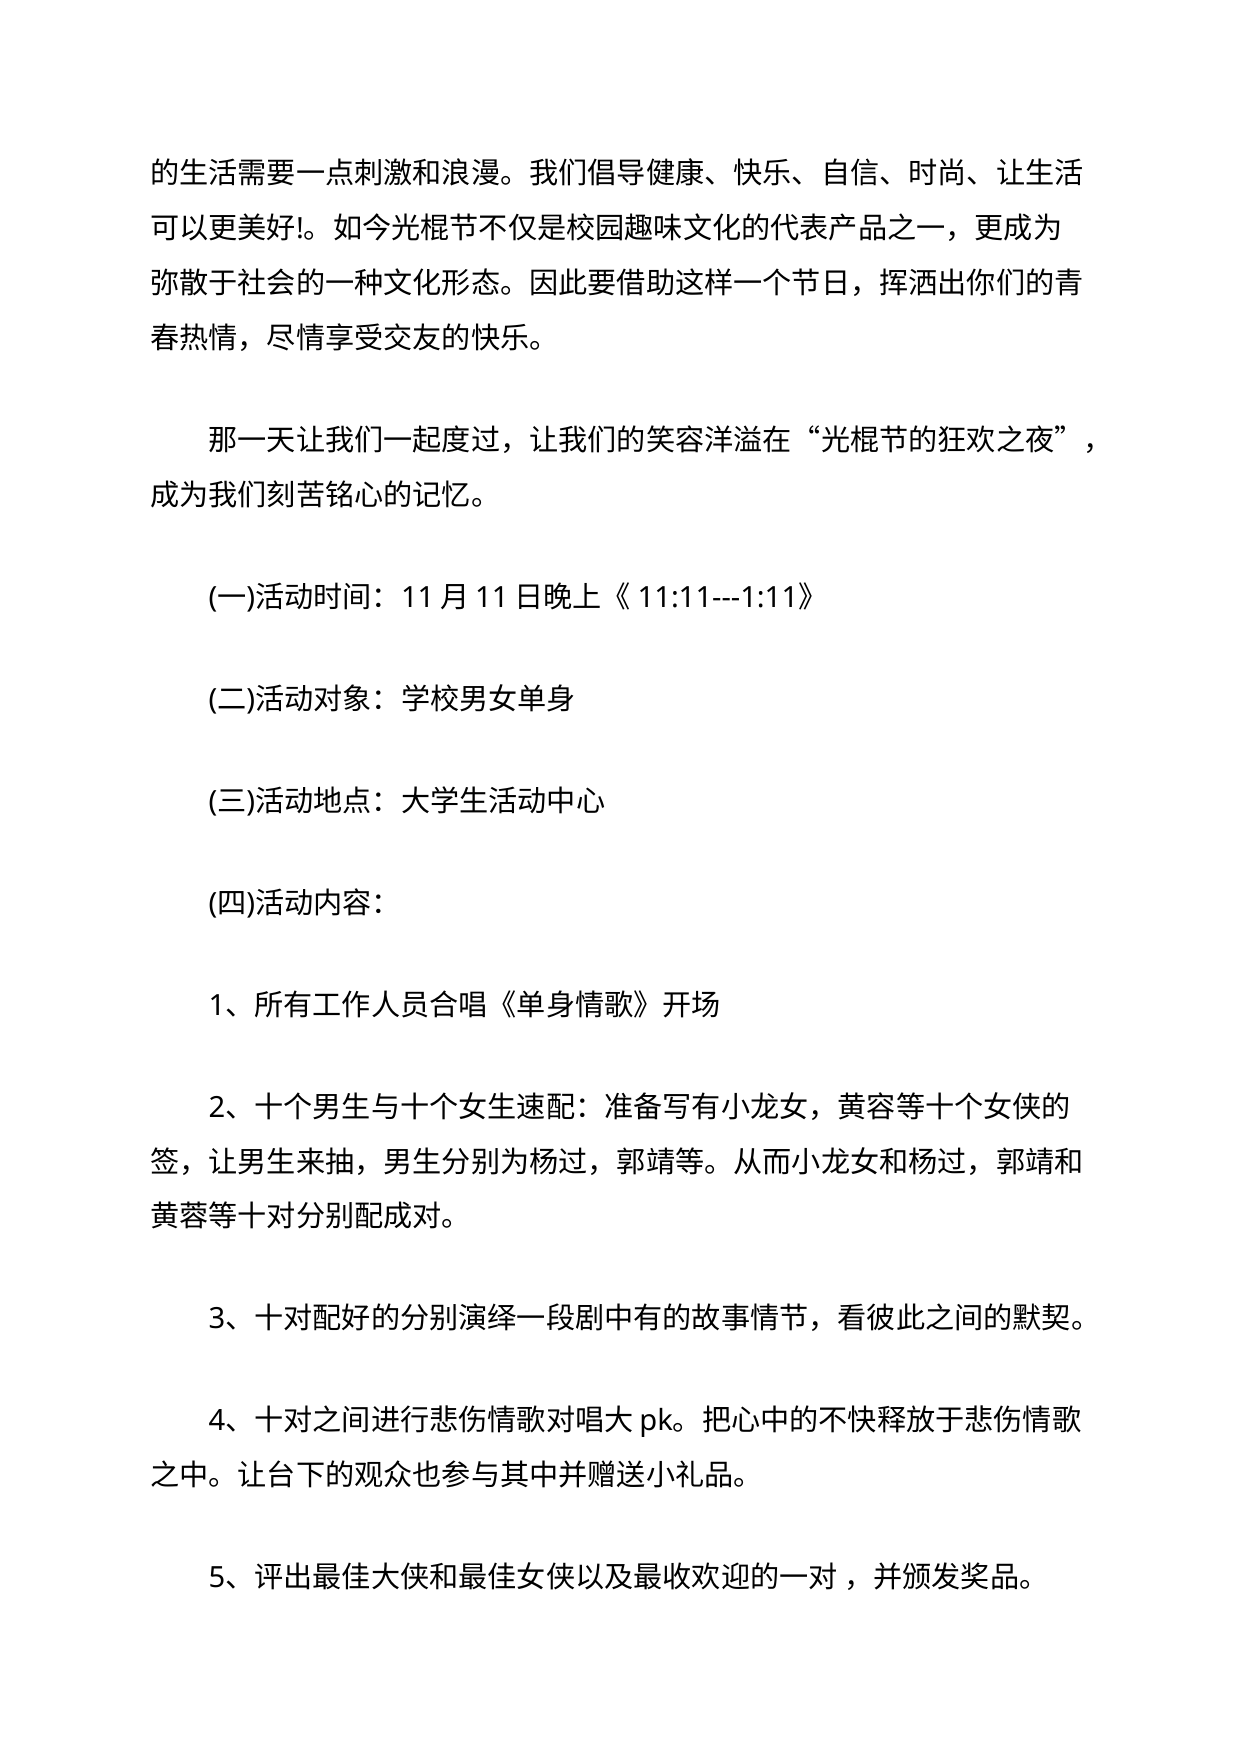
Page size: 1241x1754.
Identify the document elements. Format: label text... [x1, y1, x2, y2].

text (三)活动地点：大学生活动中心 [150, 777, 1090, 819]
text 2、十个男生与十个女生速配：准备写有小龙女，黄容等十个女侠的签，让男生来抽，男生分别为杨过，郭靖等。从而小龙女和杨过，郭靖和黄蓉等十对分别配成对。 [150, 1083, 1090, 1235]
text 3、十对配好的分别演绎一段剧中有的故事情节，看彼此之间的默契。 [150, 1295, 1090, 1337]
text 4、十对之间进行悲伤情歌对唱大pk。把心中的不快释放于悲伤情歌之中。让台下的观众也参与其中并赠送小礼品。 [150, 1397, 1090, 1494]
text 5、评出最佳大侠和最佳女侠以及最收欢迎的一对 ，并颁发奖品。 [150, 1553, 1090, 1596]
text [150, 150, 1090, 357]
text (二)活动对象：学校男女单身 [150, 675, 1090, 718]
text 1、所有工作人员合唱《单身情歌》开场 [150, 981, 1090, 1023]
text 那一天让我们一起度过，让我们的笑容洋溢在“光棍节的狂欢之夜”，成为我们刻苦铭心的记忆。 [150, 417, 1090, 514]
text (四)活动内容： [150, 879, 1090, 922]
text (一)活动时间：11月11日晚上《 11:11---1:11》 [150, 573, 1090, 616]
